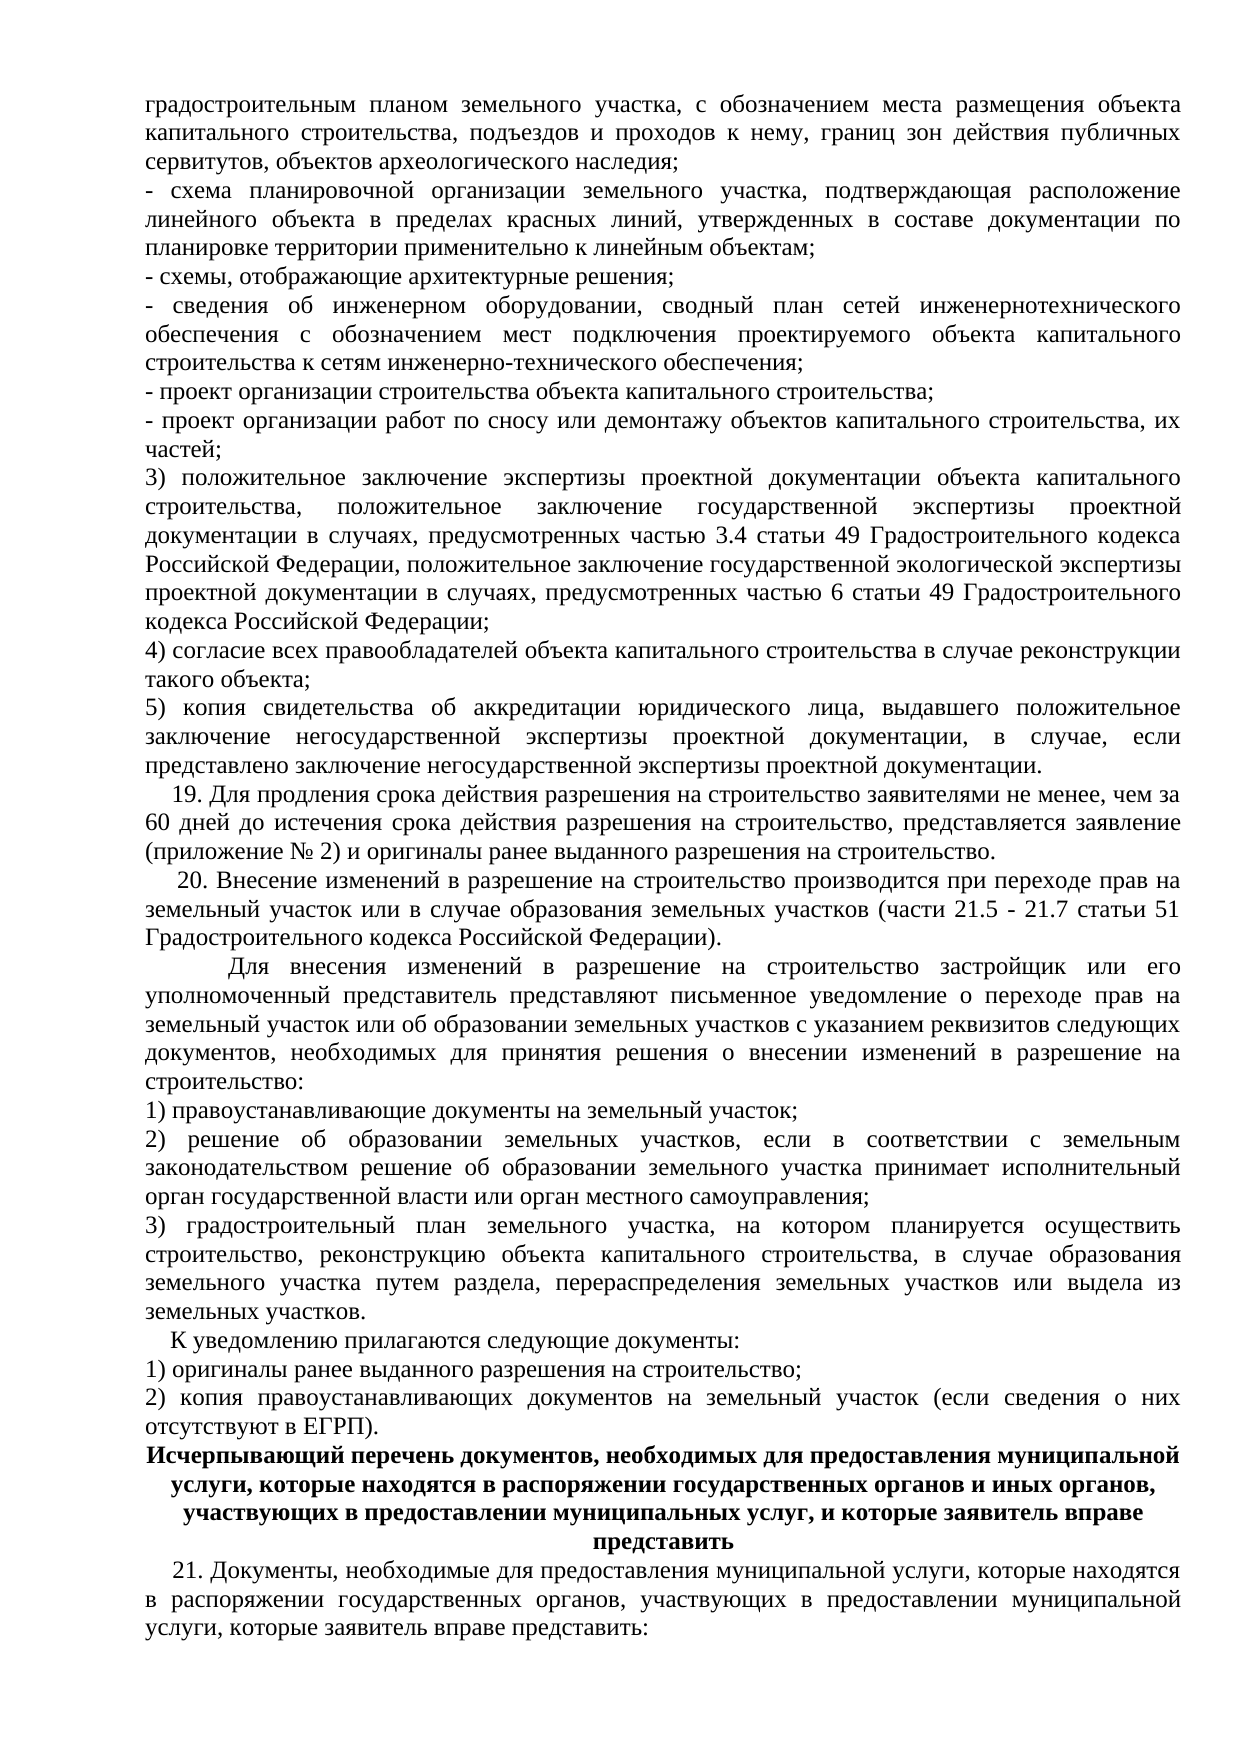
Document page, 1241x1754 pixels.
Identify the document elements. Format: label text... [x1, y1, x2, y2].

text Исчерпывающий перечень документов, необходимых для предоставления муниципальной услуги, которые находятся в распоряжении государственных органов и иных органов, участвующих в предоставлении муниципальных услуг, и которые заявитель вправе представить [145, 1440, 1182, 1555]
text 1) оригиналы ранее выданного разрешения на строительство; [145, 1354, 1182, 1382]
text - сведения об инженерном оборудовании, сводный план сетей инженернотехнического обеспечения с обозначением мест подключения проектируемого объекта капитального строительства к сетям инженерно-технического обеспечения; [145, 290, 1182, 376]
text 1) правоустанавливающие документы на земельный участок; [145, 1095, 1182, 1124]
text 5) копия свидетельства об аккредитации юридического лица, выдавшего положительное заключение негосударственной экспертизы проектной документации, в случае, если представлено заключение негосударственной экспертизы проектной документации. [145, 692, 1182, 779]
text 19. Для продления срока действия разрешения на строительство заявителями не менее, чем за 60 дней до истечения срока действия разрешения на строительство, представляется заявление (приложение № 2) и оригиналы ранее выданного разрешения на строительство. [145, 779, 1182, 865]
text 3) положительное заключение экспертизы проектной документации объекта капитального строительства, положительное заключение государственной экспертизы проектной документации в случаях, предусмотренных частью 3.4 статьи 49 Градостроительного кодекса Российской Федерации, положительное заключение государственной экологической экспертизы проектной документации в случаях, предусмотренных частью 6 статьи 49 Градостроительного кодекса Российской Федерации; [145, 462, 1182, 635]
text 3) градостроительный план земельного участка, на котором планируется осуществить строительство, реконструкцию объекта капитального строительства, в случае образования земельного участка путем раздела, перераспределения земельных участков или выдела из земельных участков. [145, 1210, 1182, 1325]
text Для внесения изменений в разрешение на строительство застройщик или его уполномоченный представитель представляют письменное уведомление о переходе прав на земельный участок или об образовании земельных участков с указанием реквизитов следующих документов, необходимых для принятия решения о внесении изменений в разрешение на строительство: [145, 951, 1182, 1095]
text 2) копия правоустанавливающих документов на земельный участок (если сведения о них отсутствуют в ЕГРП). [145, 1382, 1182, 1440]
text 20. Внесение изменений в разрешение на строительство производится при переходе прав на земельный участок или в случае образования земельных участков (части 21.5 - 21.7 статьи 51 Градостроительного кодекса Российской Федерации). [145, 865, 1182, 951]
text - схемы, отображающие архитектурные решения; [145, 261, 1182, 290]
text 2) решение об образовании земельных участков, если в соответствии с земельным законодательством решение об образовании земельного участка принимает исполнительный орган государственной власти или орган местного самоуправления; [145, 1124, 1182, 1210]
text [145, 89, 1182, 175]
text К уведомлению прилагаются следующие документы: [145, 1325, 1182, 1354]
text - проект организации строительства объекта капитального строительства; [145, 376, 1182, 405]
text - схема планировочной организации земельного участка, подтверждающая расположение линейного объекта в пределах красных линий, утвержденных в составе документации по планировке территории применительно к линейным объектам; [145, 175, 1182, 261]
text 21. Документы, необходимые для предоставления муниципальной услуги, которые находятся в распоряжении государственных органов, участвующих в предоставлении муниципальной услуги, которые заявитель вправе представить: [145, 1555, 1182, 1641]
text - проект организации работ по сносу или демонтажу объектов капитального строительства, их частей; [145, 405, 1182, 462]
text 4) согласие всех правообладателей объекта капитального строительства в случае реконструкции такого объекта; [145, 635, 1182, 692]
